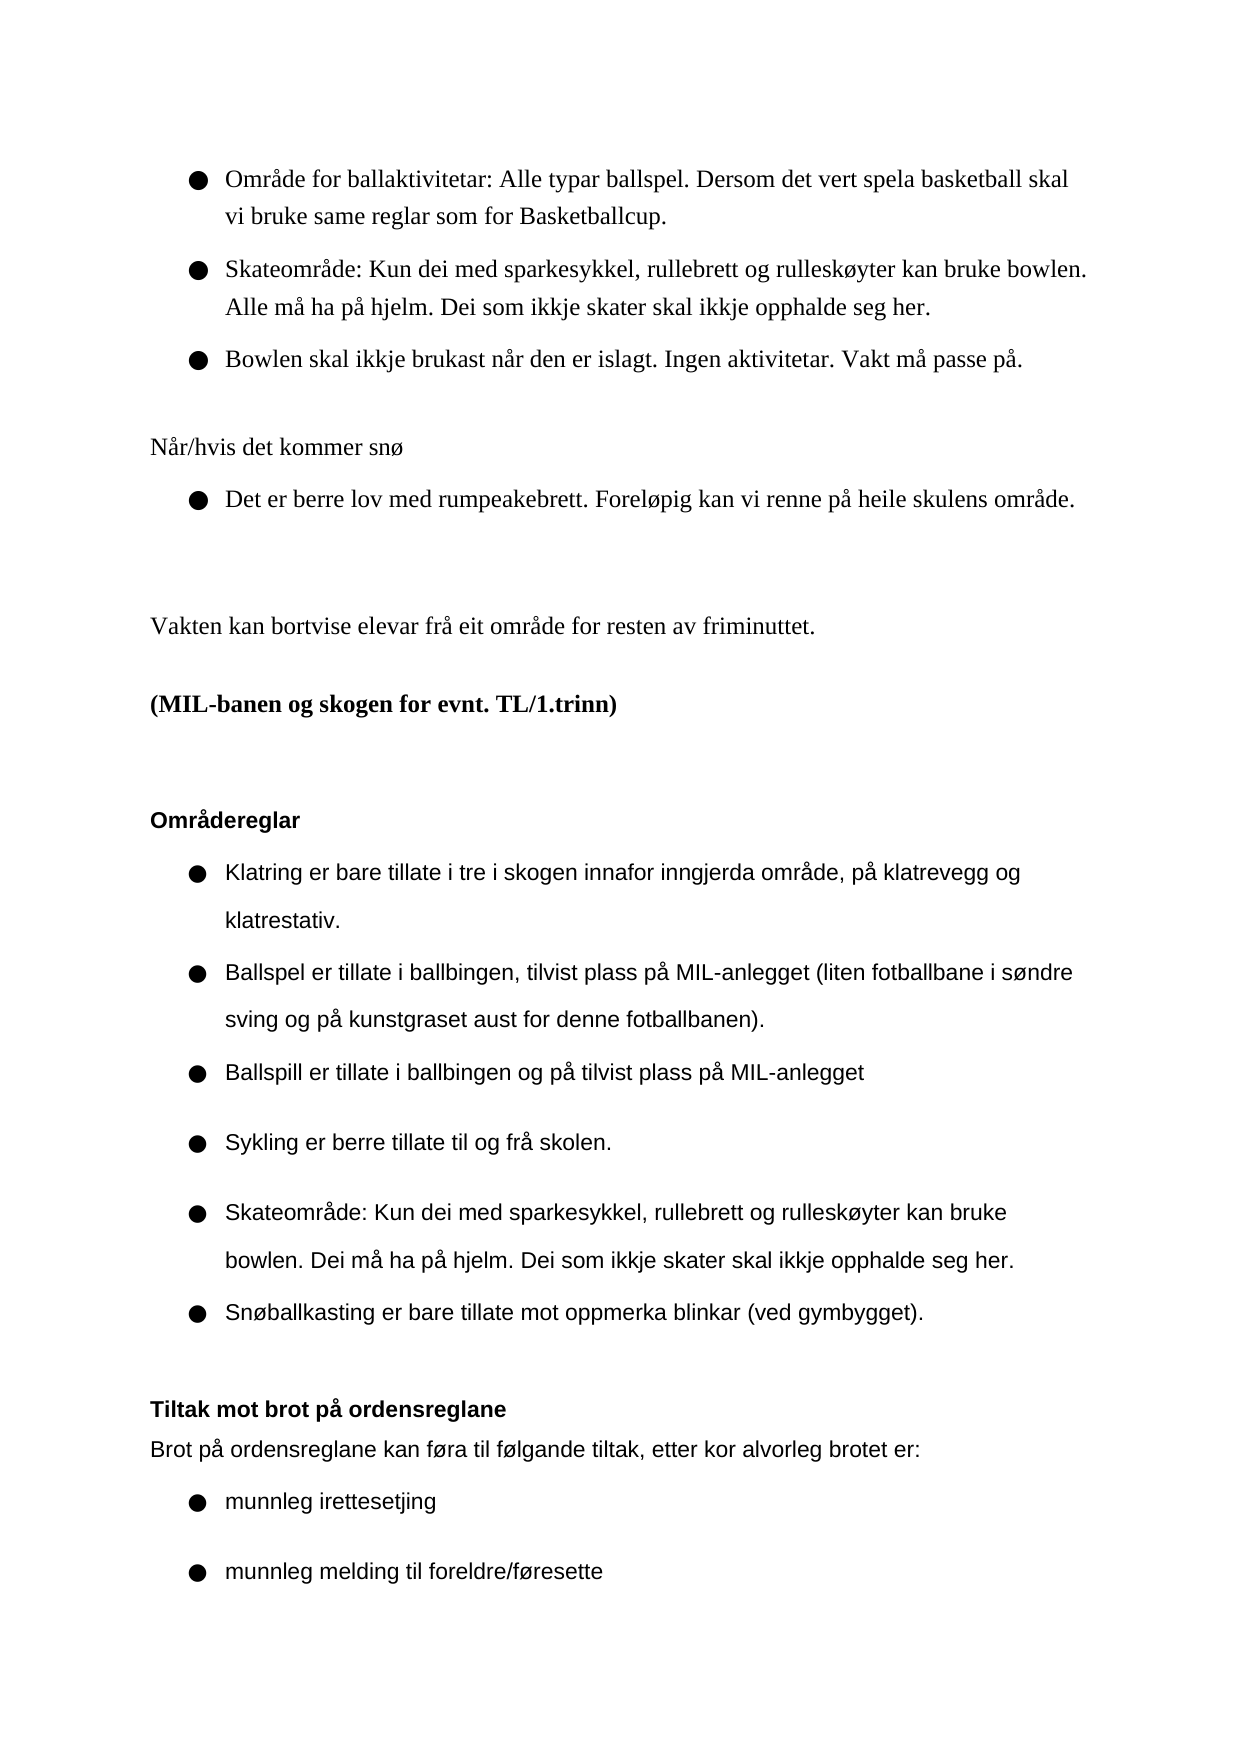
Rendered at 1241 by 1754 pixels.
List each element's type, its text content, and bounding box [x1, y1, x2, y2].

text Vakten kan bortvise elevar frå eit område for resten av friminuttet. [150, 611, 1090, 639]
text Tiltak mot brot på ordensreglane [150, 1396, 1090, 1423]
list Sykling er berre tillate til og frå skolen. [187, 1116, 1090, 1163]
text Brot på ordensreglane kan føra til følgande tiltak, etter kor alvorleg brotet er: [150, 1436, 1090, 1462]
list Snøballkasting er bare tillate mot oppmerka blinkar (ved gymbygget). [187, 1286, 1090, 1333]
list Bowlen skal ikkje brukast når den er islagt. Ingen aktivitetar. Vakt må passe på. [187, 331, 1090, 382]
list Ballspel er tillate i ballbingen, tilvist plass på MIL-anlegget (liten fotballbane i søndre sving og på kunstgraset aust for denne fotballbanen). [187, 946, 1090, 1033]
list munnleg melding til foreldre/føresette [187, 1546, 1090, 1593]
list Det er berre lov med rumpeakebrett. Foreløpig kan vi renne på heile skulens område. [187, 471, 1090, 522]
text Områdereglar [150, 807, 1090, 834]
list Skateområde: Kun dei med sparkesykkel, rullebrett og rulleskøyter kan bruke bowlen. Alle må ha på hjelm. Dei som ikkje skater skal ikkje opphalde seg her. [187, 240, 1090, 320]
list Skateområde: Kun dei med sparkesykkel, rullebrett og rulleskøyter kan bruke bowlen. Dei må ha på hjelm. Dei som ikkje skater skal ikkje opphalde seg her. [187, 1187, 1090, 1273]
list Klatring er bare tillate i tre i skogen innafor inngjerda område, på klatrevegg og klatrestativ. [187, 847, 1090, 933]
list munnleg irettesetjing [187, 1475, 1090, 1522]
list Ballspill er tillate i ballbingen og på tilvist plass på MIL-anlegget [187, 1046, 1090, 1093]
list Område for ballaktivitetar: Alle typar ballspel. Dersom det vert spela basketball skal vi bruke same reglar som for Basketballcup. [187, 150, 1090, 230]
text Når/hvis det kommer snø [150, 432, 1090, 460]
text (MIL-banen og skogen for evnt. TL/1.trinn) [150, 689, 1090, 718]
